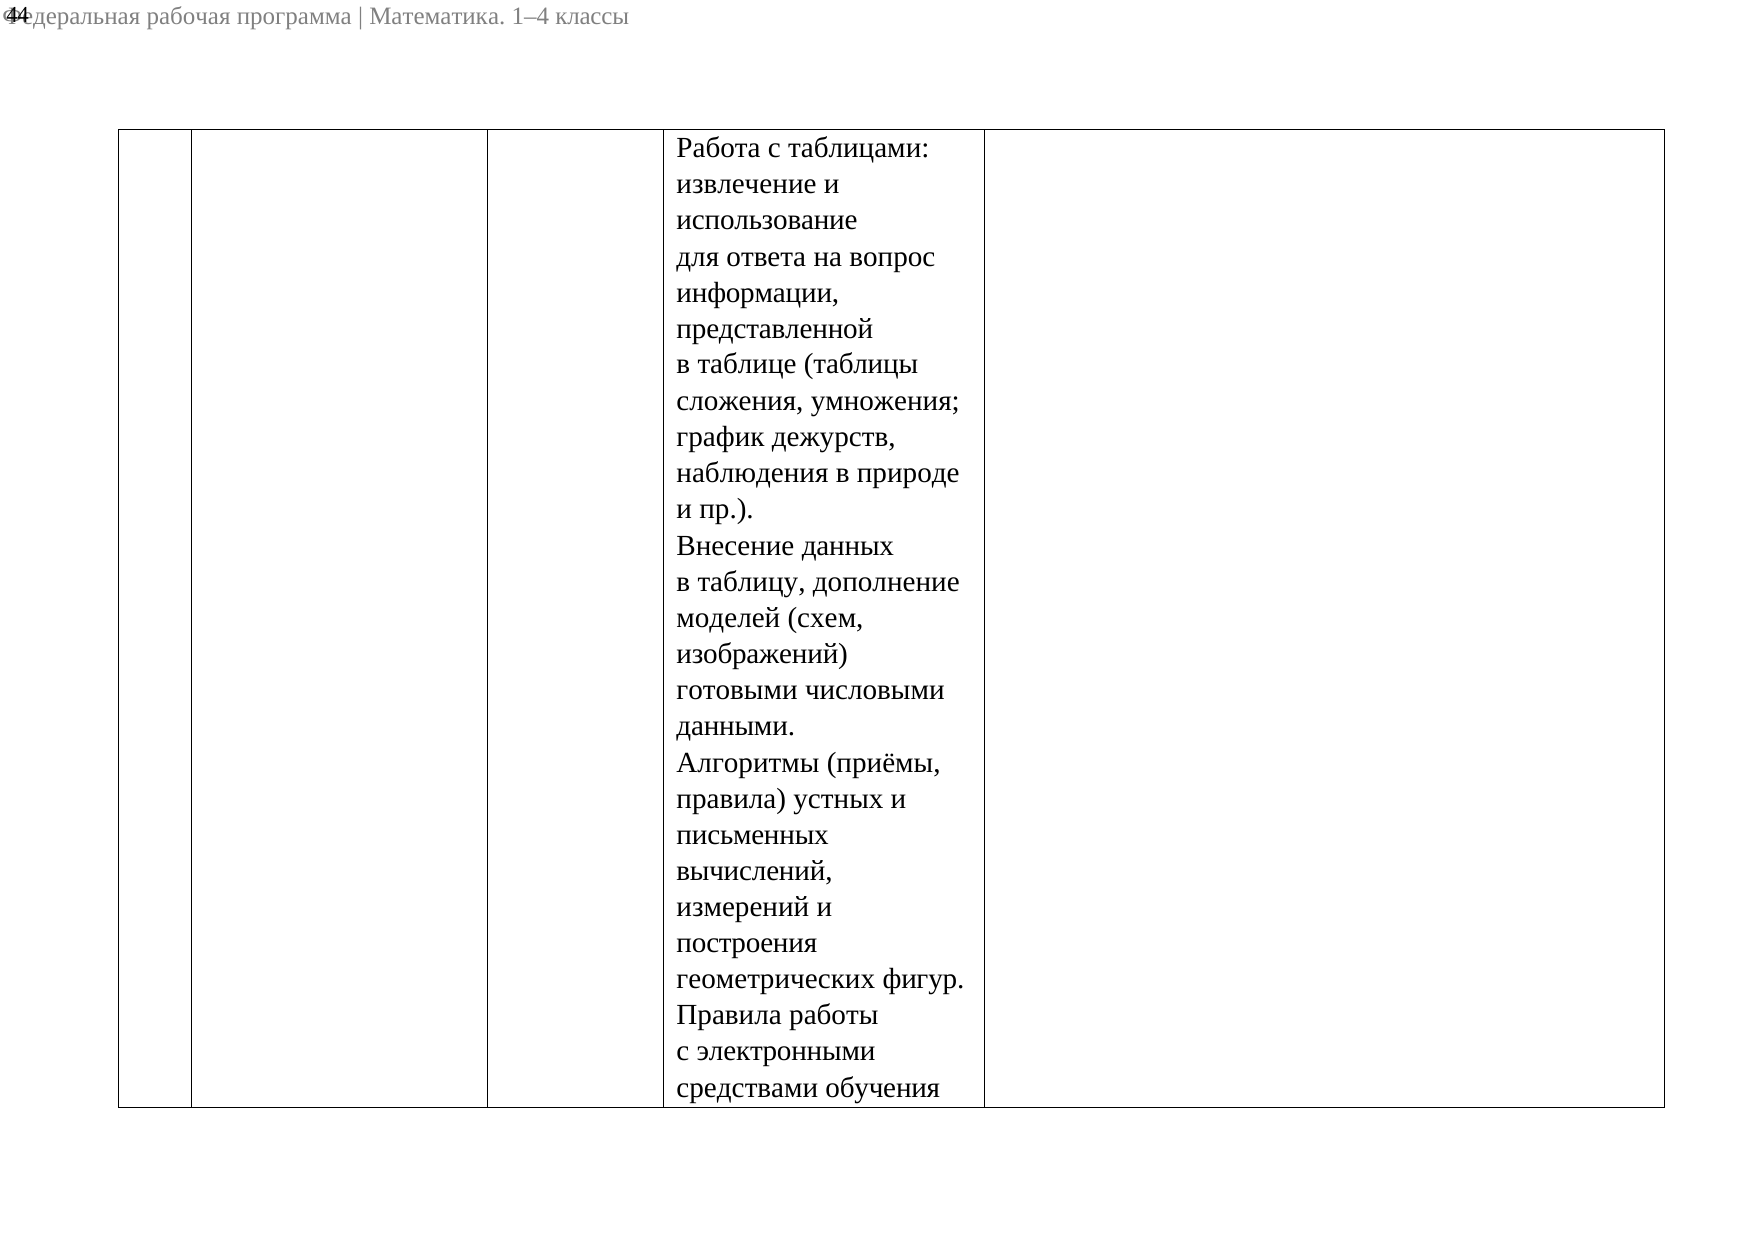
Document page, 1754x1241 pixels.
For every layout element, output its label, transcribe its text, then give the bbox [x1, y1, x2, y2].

table_header [488, 130, 663, 1107]
table_header [985, 130, 1664, 1107]
table_header [192, 130, 487, 1107]
table_header Работа с таблицами: извлечение и использование для ответа на вопрос информации, представленной в таблице (таблицы сложения, умножения; график дежурств, наблюдения в природе и пр.). Внесение данных в таблицу, дополнение моделей (схем, изображений) готовыми числовыми данными. Алгоритмы (приёмы, правила) устных и письменных вычислений, измерений и построения геометрических фигур. Правила работы с электронными средствами обучения [664, 130, 984, 1107]
table_header [119, 130, 191, 1107]
